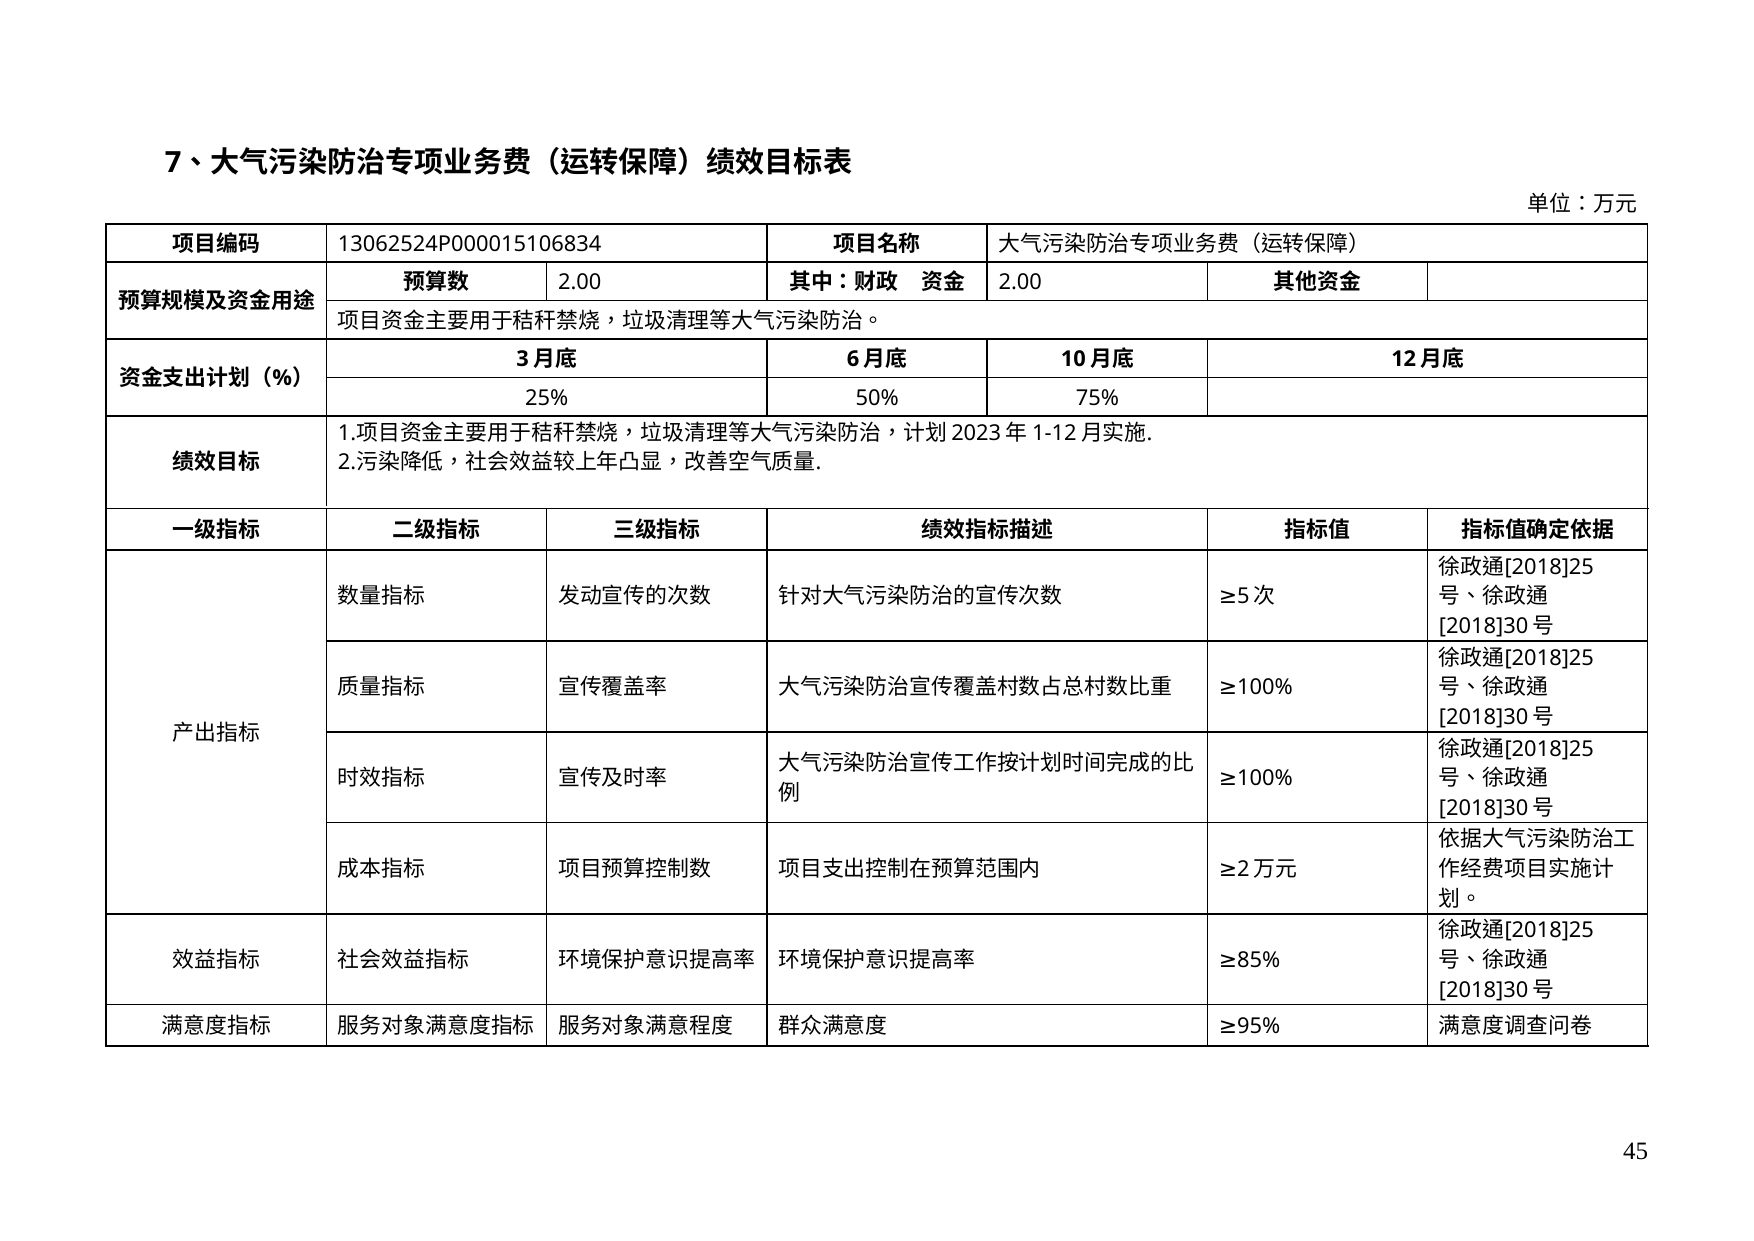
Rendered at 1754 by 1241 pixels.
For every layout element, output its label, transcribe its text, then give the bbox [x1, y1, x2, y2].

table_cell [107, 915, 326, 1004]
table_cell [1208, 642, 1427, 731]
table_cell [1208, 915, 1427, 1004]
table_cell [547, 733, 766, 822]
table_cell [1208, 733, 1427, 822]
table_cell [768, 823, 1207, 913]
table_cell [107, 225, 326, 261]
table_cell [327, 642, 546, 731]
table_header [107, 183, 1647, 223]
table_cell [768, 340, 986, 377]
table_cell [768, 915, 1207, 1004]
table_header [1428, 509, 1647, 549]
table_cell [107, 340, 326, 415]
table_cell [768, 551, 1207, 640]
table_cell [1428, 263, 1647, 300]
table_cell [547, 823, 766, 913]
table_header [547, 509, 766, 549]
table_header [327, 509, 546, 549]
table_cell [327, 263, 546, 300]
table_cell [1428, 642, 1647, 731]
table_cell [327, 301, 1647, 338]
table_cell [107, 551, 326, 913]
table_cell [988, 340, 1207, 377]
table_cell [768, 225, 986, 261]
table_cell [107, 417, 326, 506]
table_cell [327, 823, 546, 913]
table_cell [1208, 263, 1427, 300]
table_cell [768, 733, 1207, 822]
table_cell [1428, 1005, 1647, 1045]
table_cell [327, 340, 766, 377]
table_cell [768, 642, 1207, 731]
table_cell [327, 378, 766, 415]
text 7、大气污染防治专项业务费（运转保障）绩效目标表 [106, 142, 1648, 181]
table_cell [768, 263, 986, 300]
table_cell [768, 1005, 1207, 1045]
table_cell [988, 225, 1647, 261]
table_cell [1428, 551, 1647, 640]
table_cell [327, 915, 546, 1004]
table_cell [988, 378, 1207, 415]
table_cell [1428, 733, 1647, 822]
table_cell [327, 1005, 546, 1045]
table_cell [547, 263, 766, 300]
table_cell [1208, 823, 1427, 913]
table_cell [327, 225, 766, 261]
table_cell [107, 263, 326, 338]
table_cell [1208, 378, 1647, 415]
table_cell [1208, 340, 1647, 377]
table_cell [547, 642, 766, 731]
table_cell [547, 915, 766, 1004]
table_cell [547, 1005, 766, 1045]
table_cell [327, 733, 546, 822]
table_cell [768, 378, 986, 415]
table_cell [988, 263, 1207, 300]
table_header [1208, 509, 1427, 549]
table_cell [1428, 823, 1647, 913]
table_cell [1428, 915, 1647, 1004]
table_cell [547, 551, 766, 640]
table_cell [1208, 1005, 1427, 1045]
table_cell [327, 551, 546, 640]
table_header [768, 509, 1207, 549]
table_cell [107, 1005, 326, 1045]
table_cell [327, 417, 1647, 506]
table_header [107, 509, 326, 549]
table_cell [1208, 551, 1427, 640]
